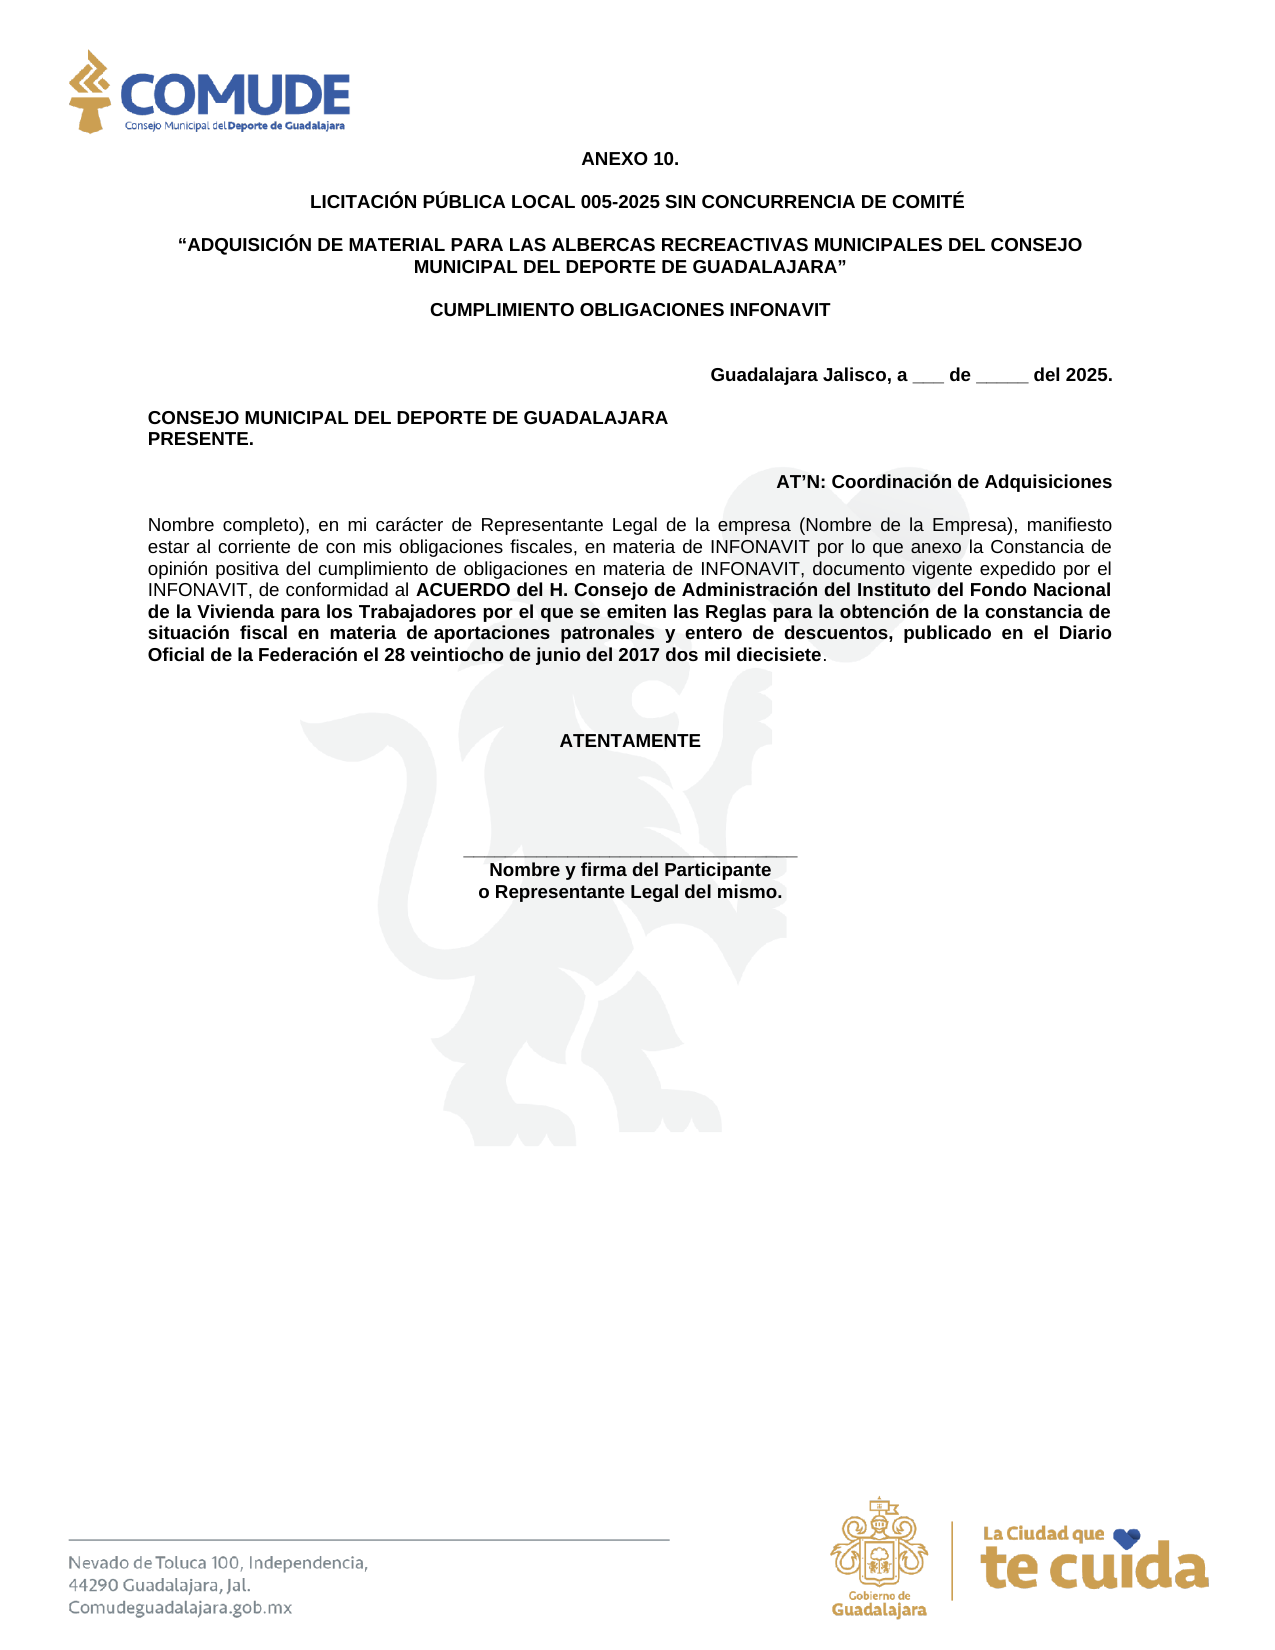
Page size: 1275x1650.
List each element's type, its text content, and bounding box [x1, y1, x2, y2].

text o Representante Legal del mismo. [148, 881, 1113, 902]
text Guadalajara Jalisco, a ___ de _____ del 2025. [148, 363, 1113, 385]
text ANEXO 10. [148, 148, 1113, 169]
text LICITACIÓN PÚBLICA LOCAL 005-2025 SIN CONCURRENCIA DE COMITÉ [148, 191, 1127, 212]
text ________________________________ [148, 838, 1113, 859]
picture [5, 5, 1273, 1646]
text Nombre y firma del Participante [148, 859, 1113, 881]
text Nombre completo), en mi carácter de Representante Legal de la empresa (Nombre de la Empresa), manifiesto estar al corriente de con mis obligaciones fiscales, en materia de INFONAVIT por lo que anexo la Constancia de opinión positiva del cumplimiento de obligaciones en materia de INFONAVIT, documento vigente expedido por el INFONAVIT, de conformidad al ACUERDO del H. Consejo de Administración del Instituto del Fondo Nacional de la Vivienda para los Trabajadores por el que se emiten las Reglas para la obtención de la constancia de situación fiscal en materia de aportaciones patronales y entero de descuentos, publicado en el Diario Oficial de la Federación el 28 veintiocho de junio del 2017 dos mil diecisiete. [148, 514, 1113, 665]
text CONSEJO MUNICIPAL DEL DEPORTE DE GUADALAJARA [148, 406, 1113, 428]
text PRESENTE. [148, 428, 1113, 449]
text ATENTAMENTE [148, 730, 1113, 751]
text “ADQUISICIÓN DE MATERIAL PARA LAS ALBERCAS RECREACTIVAS MUNICIPALES DEL CONSEJO MUNICIPAL DEL DEPORTE DE GUADALAJARA” [148, 234, 1113, 277]
text AT’N: Coordinación de Adquisiciones [148, 471, 1113, 493]
text CUMPLIMIENTO OBLIGACIONES INFONAVIT [148, 299, 1113, 320]
